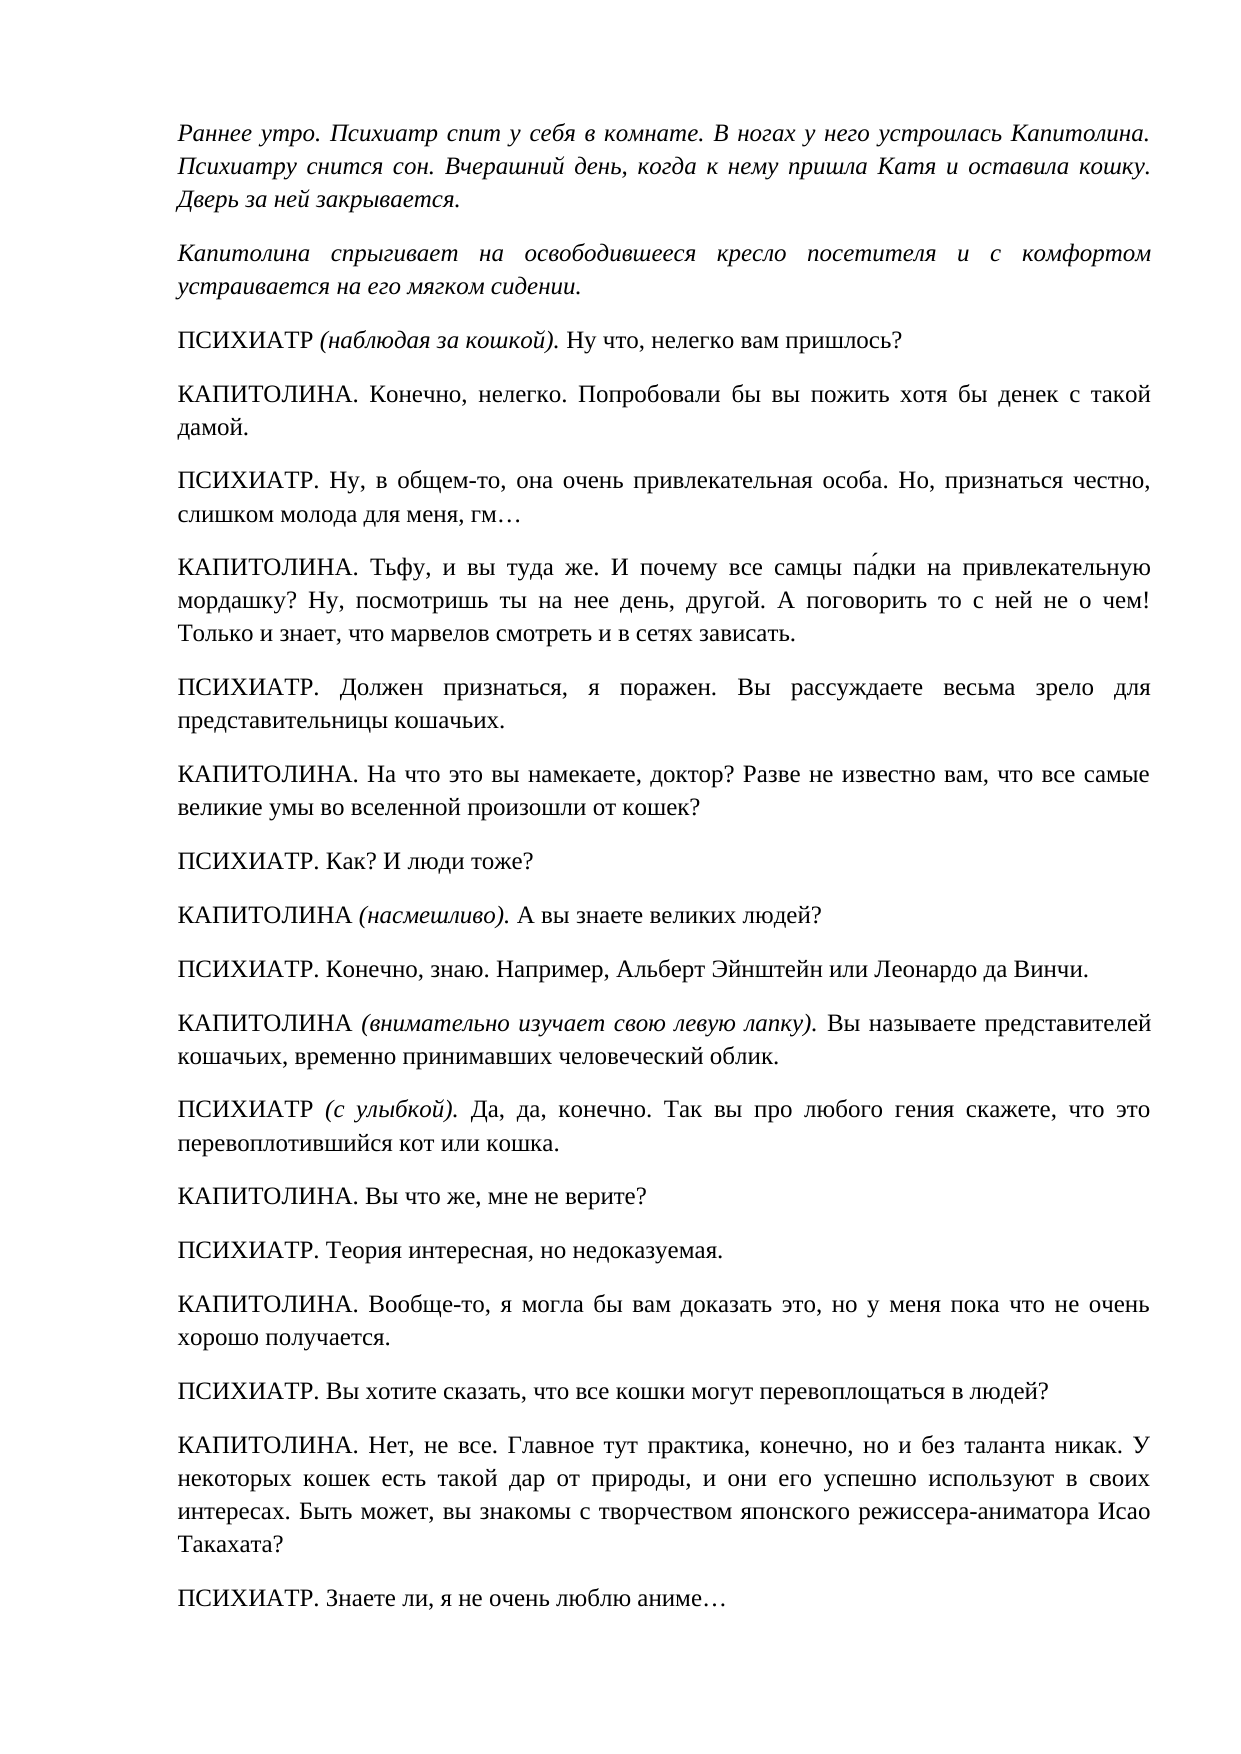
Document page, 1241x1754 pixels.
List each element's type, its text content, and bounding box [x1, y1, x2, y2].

text ПСИХИАТР. Ну, в общем-то, она очень привлекательная особа. Но, признаться честно, слишком молода для меня, гм… [177, 466, 1152, 527]
text КАПИТОЛИНА. Тьфу, и вы туда же. И почему все самцы па́дки на привлекательную мордашку? Ну, посмотришь ты на нее день, другой. А поговорить то с ней не о чем! Только и знает, что марвелов смотреть и в сетях зависать. [177, 552, 1152, 647]
text КАПИТОЛИНА. Вообще-то, я могла бы вам доказать это, но у меня пока что не очень хорошо получается. [177, 1289, 1152, 1351]
text ПСИХИАТР (с улыбкой). Да, да, конечно. Так вы про любого гения скажете, что это перевоплотившийся кот или кошка. [177, 1094, 1152, 1156]
text КАПИТОЛИНА. Вы что же, мне не верите? [177, 1181, 1152, 1210]
text КАПИТОЛИНА. Нет, не все. Главное тут практика, конечно, но и без таланта никак. У некоторых кошек есть такой дар от природы, и они его успешно используют в своих интересах. Быть может, вы знакомы с творчеством японского режиссера-аниматора Исао Такахата? [177, 1430, 1152, 1558]
text ПСИХИАТР. Конечно, знаю. Например, Альберт Эйнштейн или Леонардо да Винчи. [177, 954, 1152, 983]
text КАПИТОЛИНА (внимательно изучает свою левую лапку). Вы называете представителей кошачьих, временно принимавших человеческий облик. [177, 1008, 1152, 1069]
text ПСИХИАТР. Вы хотите сказать, что все кошки могут перевоплощаться в людей? [177, 1376, 1152, 1405]
text Раннее утро. Психиатр спит у себя в комнате. В ногах у него устроилась Капитолина. Психиатру снится сон. Вчерашний день, когда к нему пришла Катя и оставила кошку. Дверь за ней закрывается. [177, 118, 1152, 213]
text КАПИТОЛИНА. На что это вы намекаете, доктор? Разве не известно вам, что все самые великие умы во вселенной произошли от кошек? [177, 759, 1152, 821]
text Капитолина спрыгивает на освободившееся кресло посетителя и с комфортом устраивается на его мягком сидении. [177, 238, 1152, 300]
text ПСИХИАТР. Как? И люди тоже? [177, 846, 1152, 875]
text КАПИТОЛИНА (насмешливо). А вы знаете великих людей? [177, 900, 1152, 929]
text ПСИХИАТР. Должен признаться, я поражен. Вы рассуждаете весьма зрело для представительницы кошачьих. [177, 672, 1152, 734]
text ПСИХИАТР. Знаете ли, я не очень люблю аниме… [177, 1583, 1152, 1612]
text ПСИХИАТР. Теория интересная, но недоказуемая. [177, 1235, 1152, 1264]
text ПСИХИАТР (наблюдая за кошкой). Ну что, нелегко вам пришлось? [177, 325, 1152, 354]
text КАПИТОЛИНА. Конечно, нелегко. Попробовали бы вы пожить хотя бы денек с такой дамой. [177, 379, 1152, 441]
